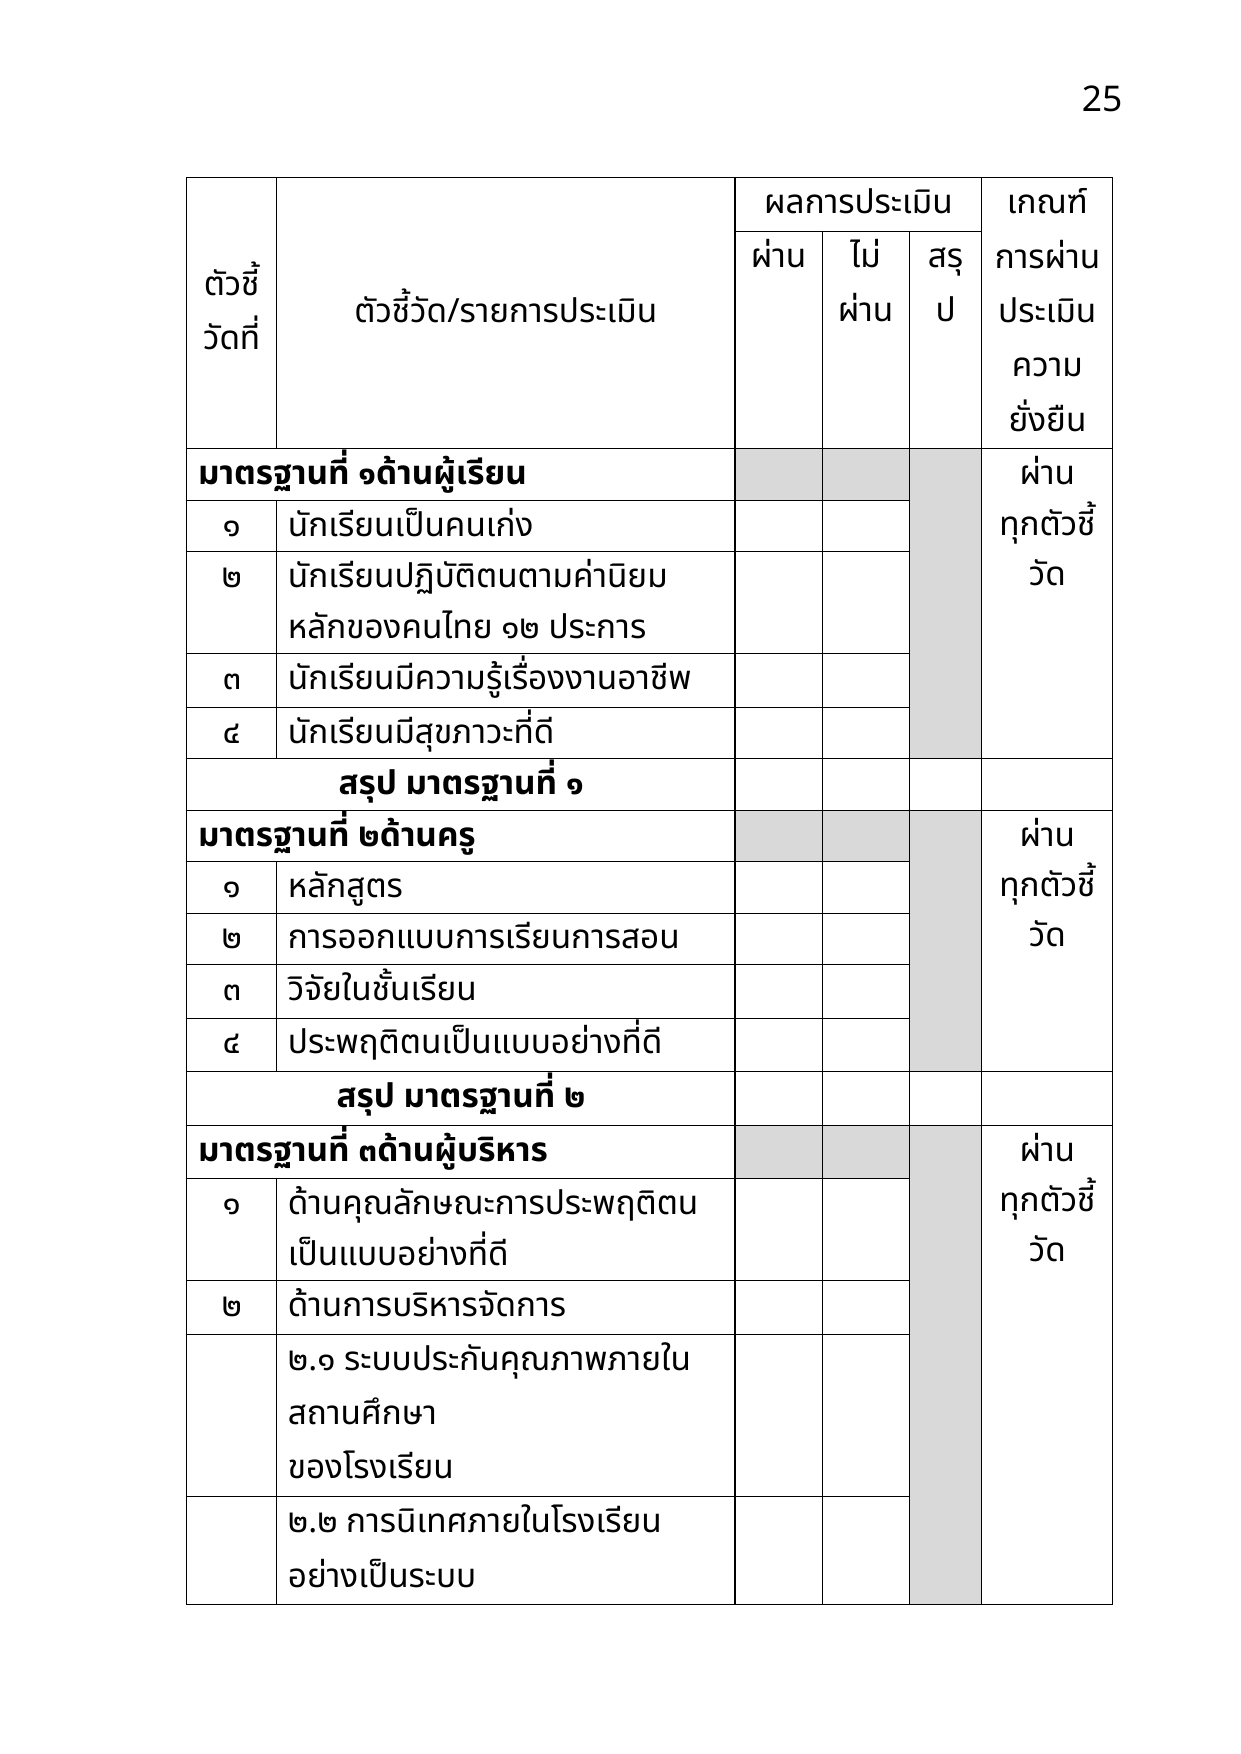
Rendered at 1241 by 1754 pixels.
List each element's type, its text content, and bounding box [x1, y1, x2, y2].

table_cell [736, 1497, 822, 1604]
table_cell ผ่าน ทุกตัวชี้วัด [982, 1126, 1112, 1604]
table_cell ผ่าน [736, 232, 822, 448]
table_cell [823, 1335, 909, 1496]
table_cell [736, 501, 822, 551]
table_cell ด้านคุณลักษณะการประพฤติตนเป็นแบบอย่างที่ดี [277, 1179, 734, 1280]
table_cell ๒ [187, 1281, 276, 1333]
table_cell [736, 708, 822, 758]
table_cell นักเรียนปฏิบัติตนตามค่านิยมหลักของคนไทย ๑๒ ประการ [277, 552, 734, 653]
table_cell [823, 708, 909, 758]
table_cell [823, 862, 909, 912]
table_cell สรุป มาตรฐานที่ ๒ [187, 1072, 734, 1124]
table_cell หลักสูตร [277, 862, 734, 912]
table_cell [910, 449, 981, 758]
table_cell [736, 1126, 822, 1178]
table_cell [823, 1179, 909, 1280]
table_cell [823, 552, 909, 653]
table_cell มาตรฐานที่ ๒ด้านครู [187, 811, 734, 861]
table_cell [910, 1072, 981, 1124]
table_cell [823, 1072, 909, 1124]
table_cell [823, 501, 909, 551]
table_cell [736, 862, 822, 912]
table_cell [187, 1335, 276, 1496]
table_cell [736, 965, 822, 1017]
table_cell ผ่าน ทุกตัวชี้วัด [982, 811, 1112, 1071]
table_cell มาตรฐานที่ ๑ด้านผู้เรียน [187, 449, 734, 500]
table_header ตัวชี้วัดที่ [187, 178, 276, 448]
table_cell [823, 759, 909, 809]
table_cell [823, 449, 909, 500]
table_cell [736, 552, 822, 653]
table_cell [910, 759, 981, 809]
table_cell นักเรียนมีความรู้เรื่องงานอาชีพ [277, 654, 734, 707]
table_cell ๓ [187, 654, 276, 707]
table_cell [187, 1497, 276, 1604]
table_cell [823, 914, 909, 964]
table_cell ๔ [187, 1019, 276, 1071]
table_cell [823, 1281, 909, 1333]
table_cell [823, 654, 909, 707]
table_cell [736, 1019, 822, 1071]
table_cell [736, 654, 822, 707]
table_cell [910, 1126, 981, 1604]
table_cell ๑ [187, 1179, 276, 1280]
table_cell นักเรียนเป็นคนเก่ง [277, 501, 734, 551]
table_cell ๑ [187, 501, 276, 551]
table_cell [736, 1179, 822, 1280]
table_cell ๑ [187, 862, 276, 912]
table_cell [982, 759, 1112, 809]
table_cell [736, 1072, 822, 1124]
table_cell [823, 965, 909, 1017]
table_cell วิจัยในชั้นเรียน [277, 965, 734, 1017]
table_cell นักเรียนมีสุขภาวะที่ดี [277, 708, 734, 758]
table_cell [736, 1281, 822, 1333]
table_cell [982, 1072, 1112, 1124]
table_cell ผ่าน ทุกตัวชี้วัด [982, 449, 1112, 758]
table_cell [736, 914, 822, 964]
table_cell [823, 1126, 909, 1178]
table_cell [910, 811, 981, 1071]
table_cell ๒ [187, 552, 276, 653]
table_cell ๓ [187, 965, 276, 1017]
table_cell [736, 449, 822, 500]
table_cell [823, 1019, 909, 1071]
table_cell สรุป มาตรฐานที่ ๑ [187, 759, 734, 809]
table_cell ๒.๒ การนิเทศภายในโรงเรียนอย่างเป็นระบบ [277, 1497, 734, 1604]
table_cell ๒ [187, 914, 276, 964]
table_cell ด้านการบริหารจัดการ [277, 1281, 734, 1333]
table_header ตัวชี้วัด/รายการประเมิน [277, 178, 734, 448]
table_cell มาตรฐานที่ ๓ด้านผู้บริหาร [187, 1126, 734, 1178]
table_header เกณฑ์การผ่านประเมินความยั่งยืน [982, 178, 1112, 448]
table_cell การออกแบบการเรียนการสอน [277, 914, 734, 964]
table_cell [823, 811, 909, 861]
table_cell [736, 1335, 822, 1496]
table_cell [736, 811, 822, 861]
table_cell ประพฤติตนเป็นแบบอย่างที่ดี [277, 1019, 734, 1071]
table_cell ไม่ผ่าน [823, 232, 909, 448]
table_cell ๔ [187, 708, 276, 758]
table_cell สรุป [910, 232, 981, 448]
table_cell [736, 759, 822, 809]
table_cell [823, 1497, 909, 1604]
table_header ผลการประเมิน [736, 178, 981, 231]
table_cell ๒.๑ ระบบประกันคุณภาพภายในสถานศึกษา ของโรงเรียน [277, 1335, 734, 1496]
